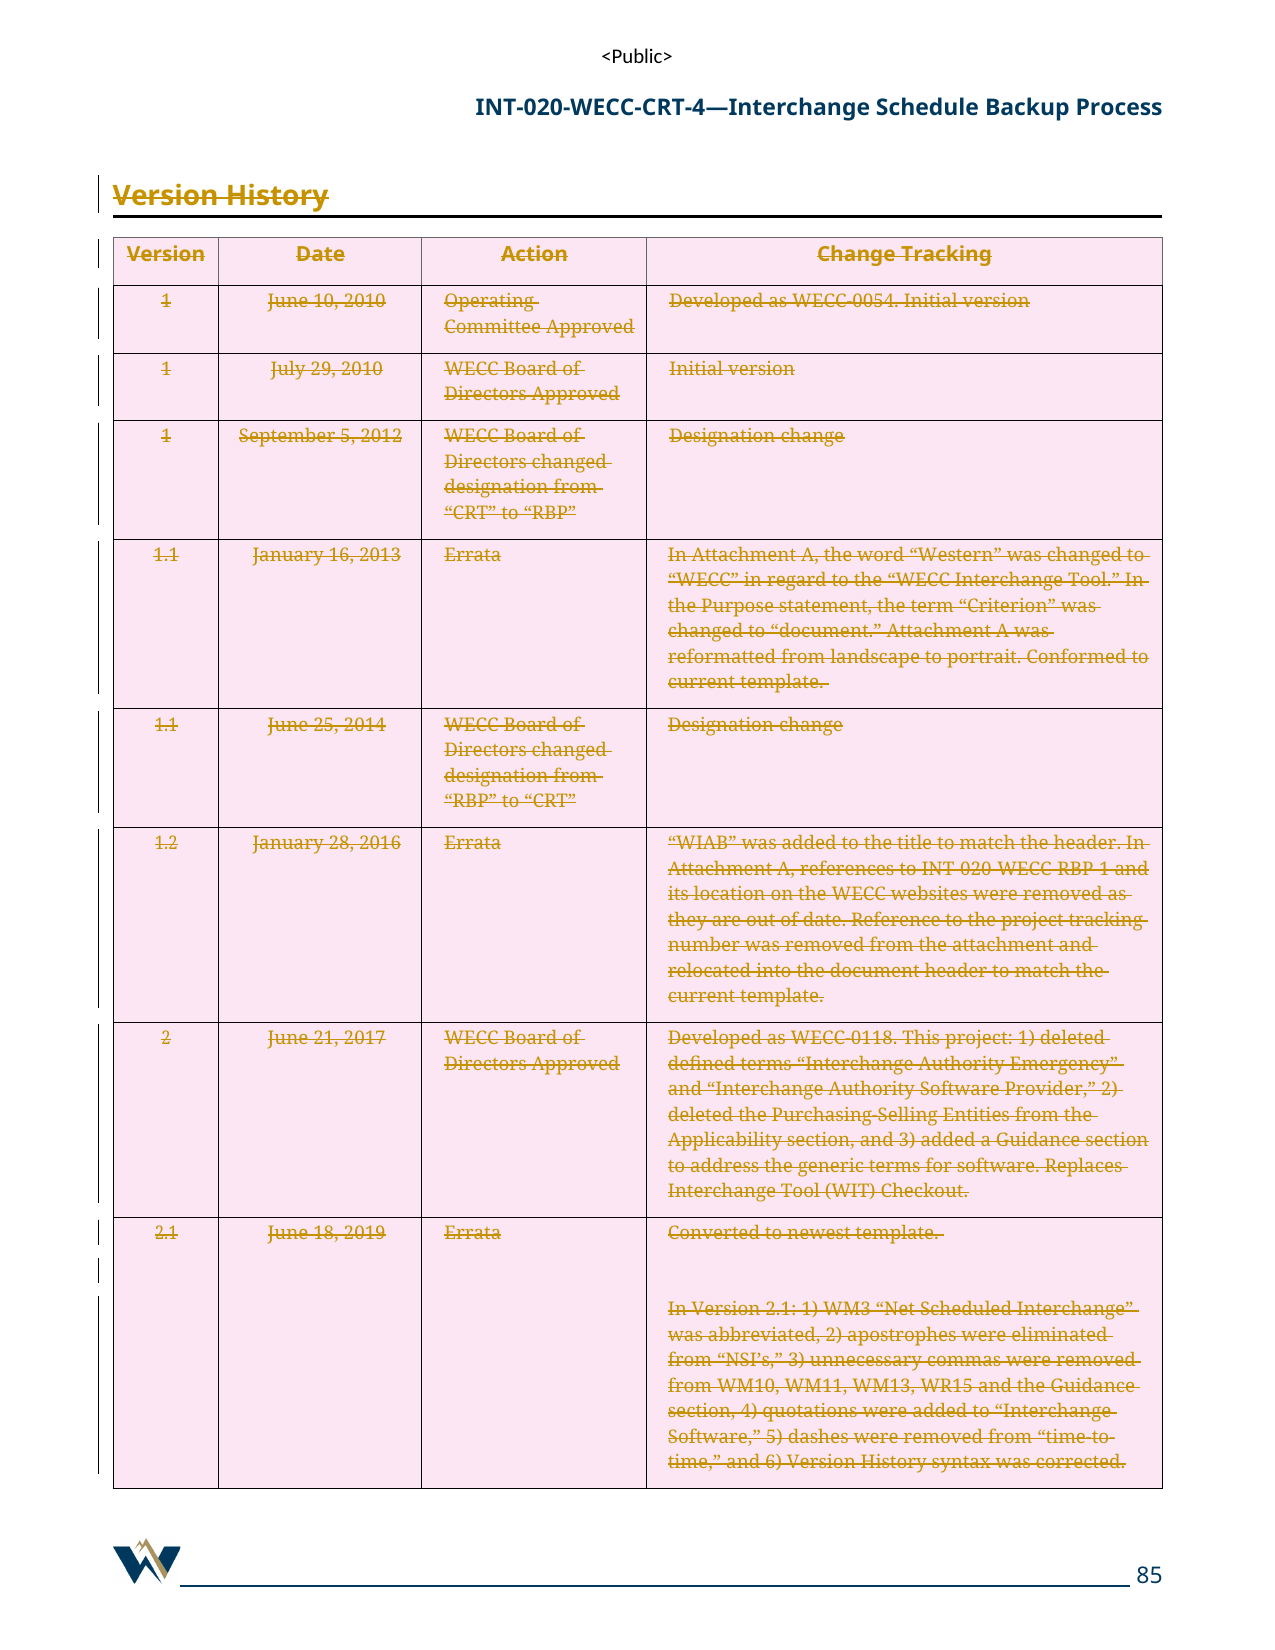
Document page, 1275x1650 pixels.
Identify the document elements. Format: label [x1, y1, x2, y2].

picture [112, 1538, 181, 1584]
